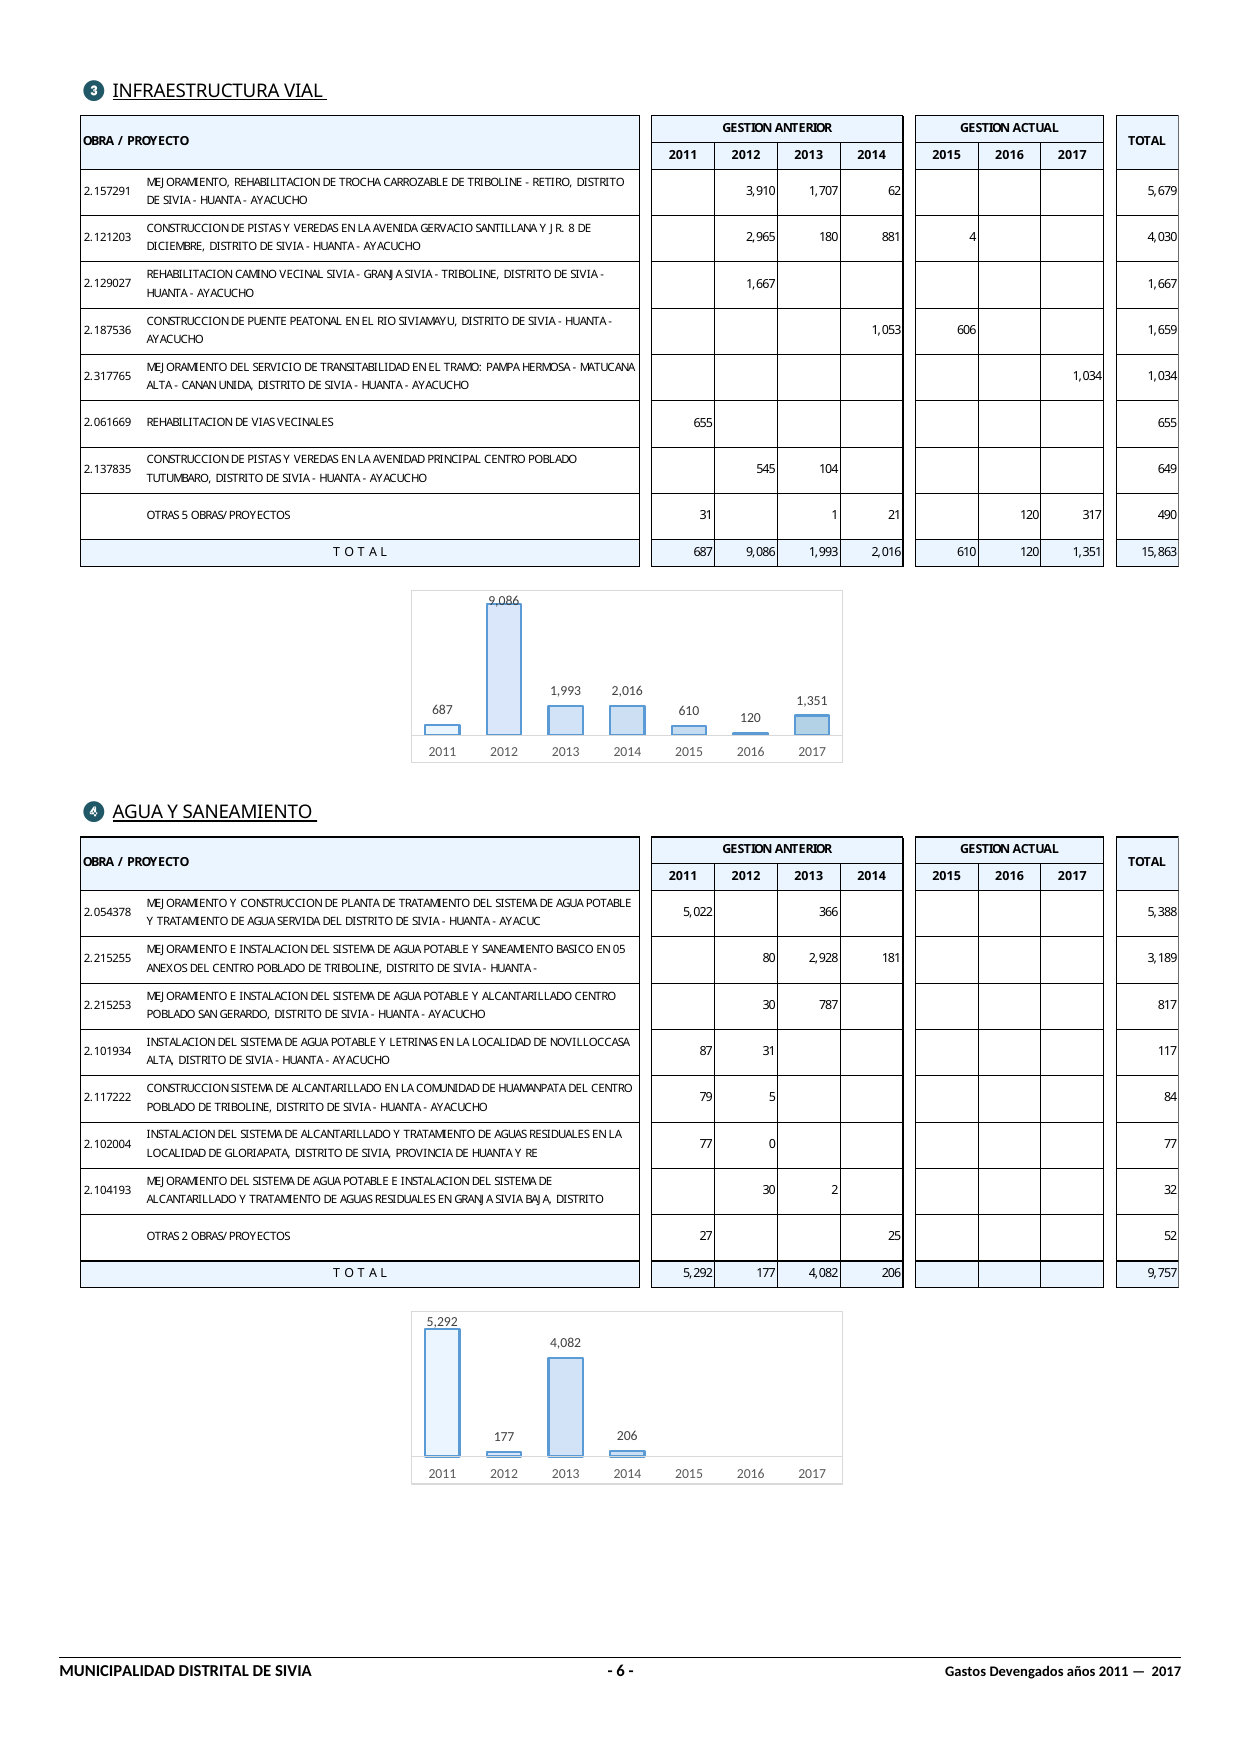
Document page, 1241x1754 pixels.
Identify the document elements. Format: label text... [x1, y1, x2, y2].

table_header ❸ INFRAESTRUCTURA VIAL [59, 71, 1195, 769]
table_header ❹ AGUA Y SANEAMIENTO [59, 792, 1195, 1491]
